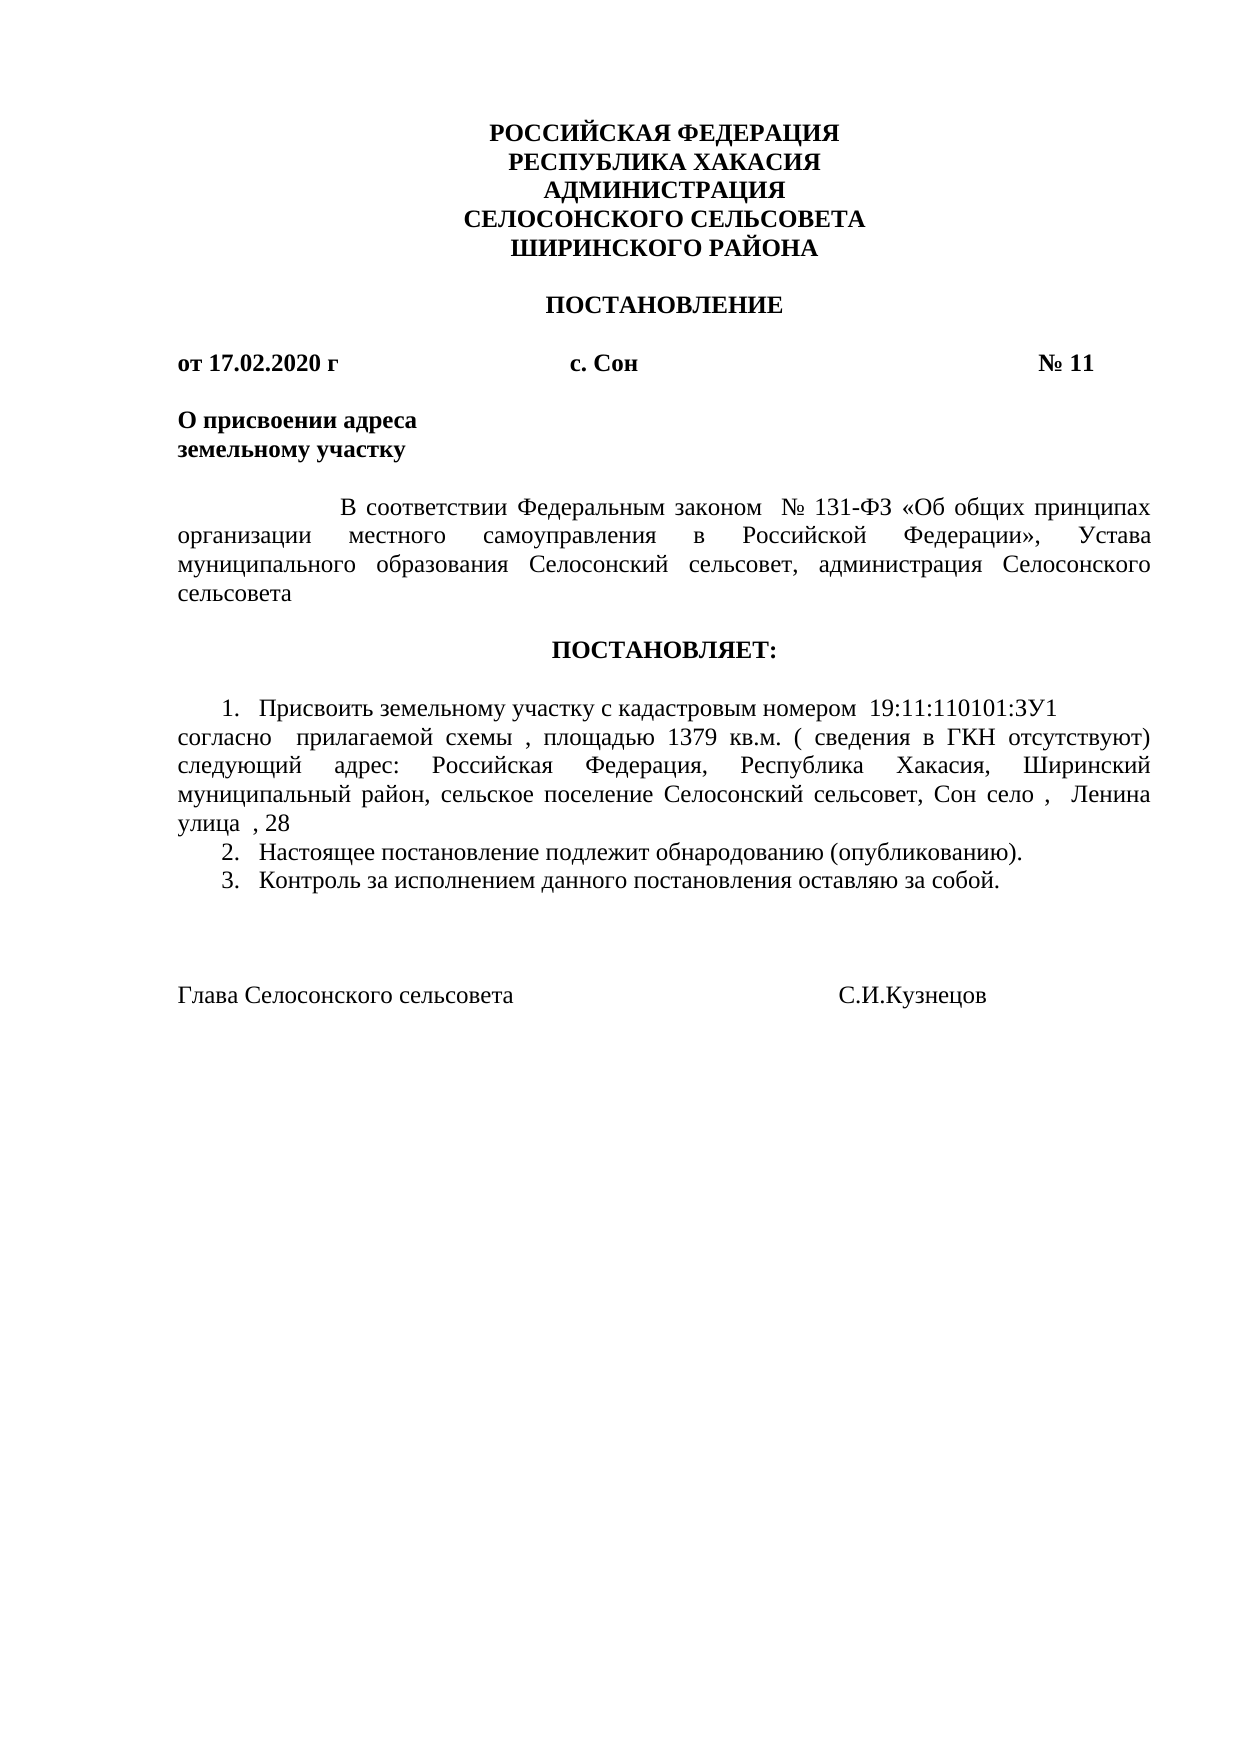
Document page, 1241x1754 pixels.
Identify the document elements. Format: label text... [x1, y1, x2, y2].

text земельному участку [177, 434, 1152, 463]
text Глава Селосонского сельсовета С.И.Кузнецов [177, 981, 1152, 1009]
text АДМИНИСТРАЦИЯ СЕЛОСОНСКОГО СЕЛЬСОВЕТА [177, 176, 1152, 233]
list Присвоить земельному участку с кадастровым номером 19:11:110101:ЗУ1 [221, 693, 1152, 722]
text РОССИЙСКАЯ ФЕДЕРАЦИЯ [177, 118, 1152, 147]
text О присвоении адреса [177, 406, 1152, 434]
text ПОСТАНОВЛЯЕТ: [177, 636, 1152, 664]
text согласно прилагаемой схемы , площадью 1379 кв.м. ( сведения в ГКН отсутствуют) следующий адрес: Российская Федерация, Республика Хакасия, Ширинский муниципальный район, сельское поселение Селосонский сельсовет, Сон село , Ленина улица , 28 [177, 722, 1152, 837]
text РЕСПУБЛИКА ХАКАСИЯ [177, 147, 1152, 176]
list Настоящее постановление подлежит обнародованию (опубликованию). [221, 837, 1152, 866]
text В соответствии Федеральным законом № 131-ФЗ «Об общих принципах организации местного самоуправления в Российской Федерации», Устава муниципального образования Селосонский сельсовет, администрация Селосонского сельсовета [177, 492, 1152, 607]
list Контроль за исполнением данного постановления оставляю за собой. [221, 866, 1152, 894]
text ШИРИНСКОГО РАЙОНА [177, 233, 1152, 262]
text от 17.02.2020 г с. Сон № 11 [177, 348, 1152, 377]
text ПОСТАНОВЛЕНИЕ [177, 291, 1152, 319]
